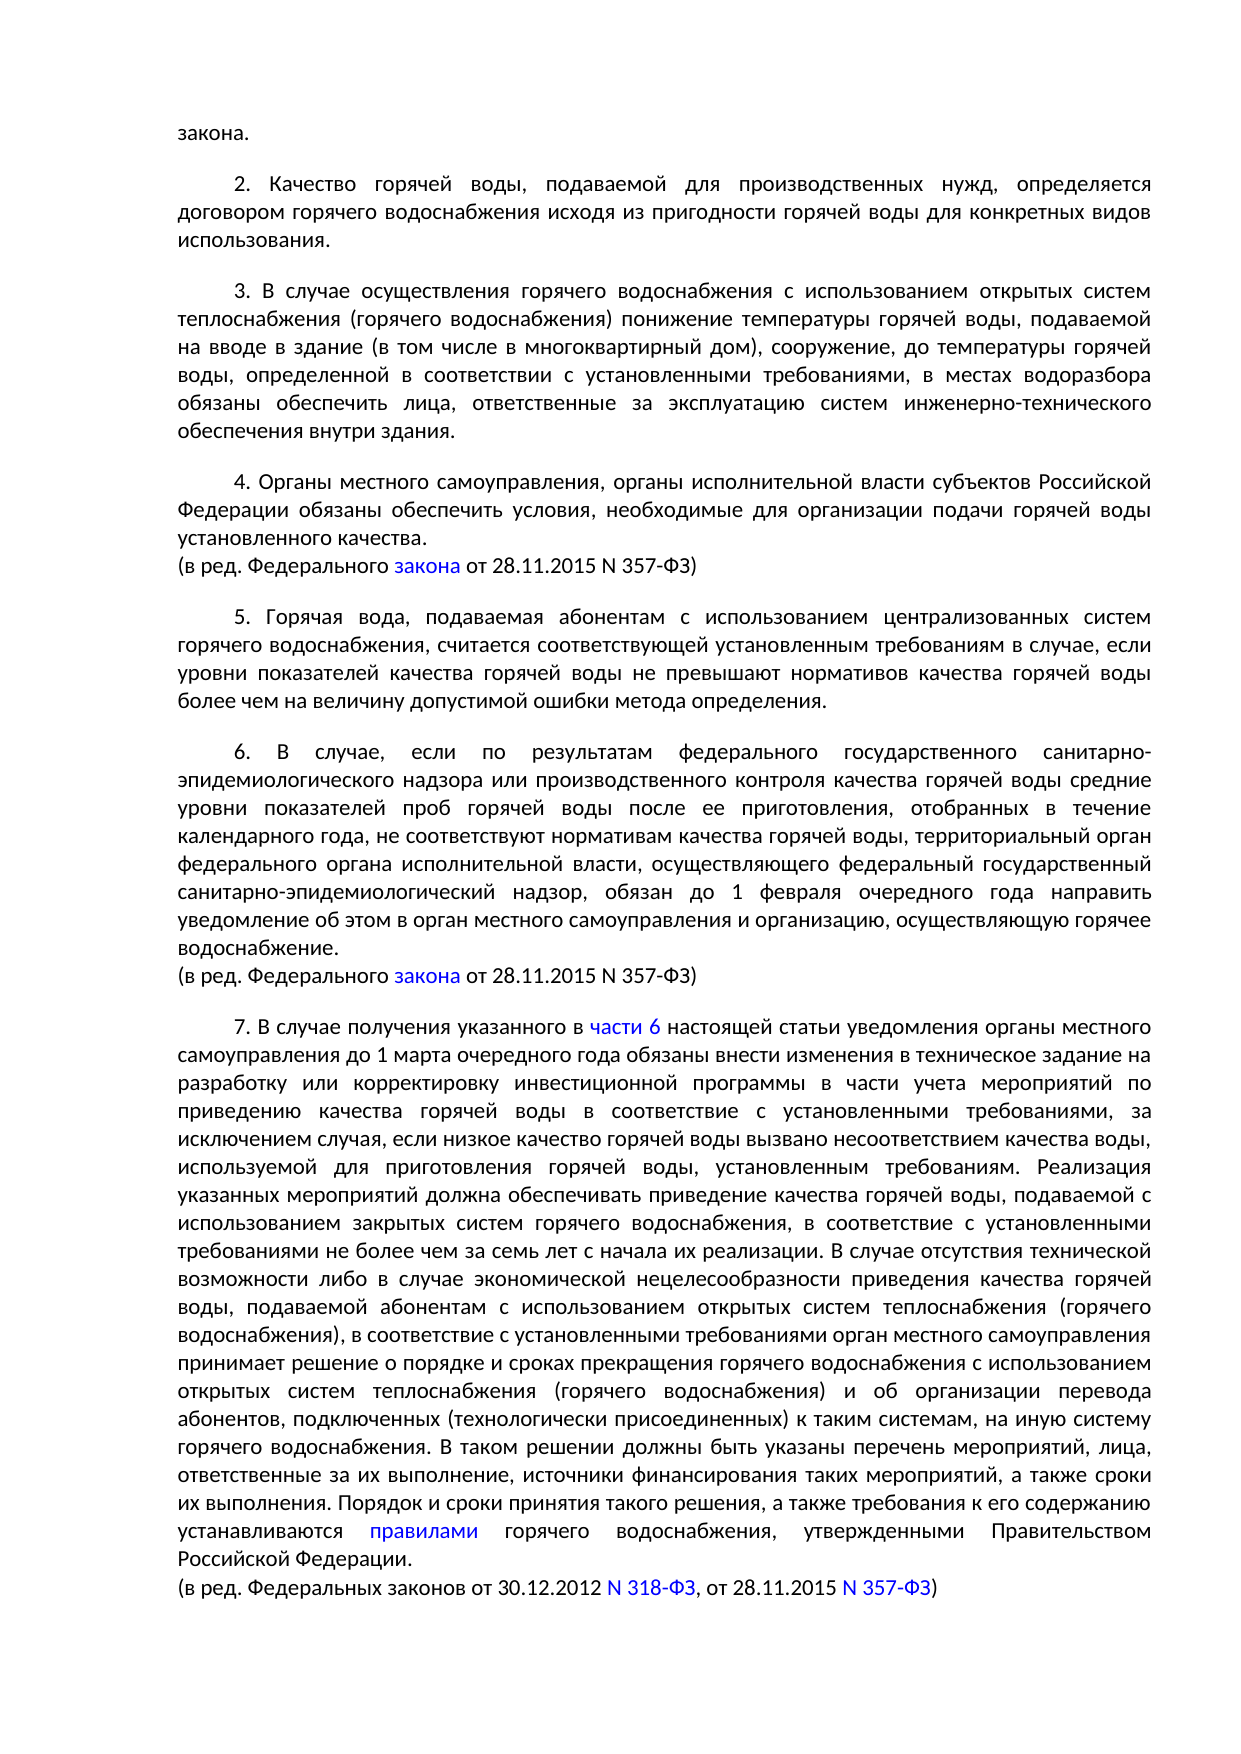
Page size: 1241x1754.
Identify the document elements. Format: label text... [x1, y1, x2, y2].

text 6. В случае, если по результатам федерального государственного санитарно-эпидемиологического надзора или производственного контроля качества горячей воды средние уровни показателей проб горячей воды после ее приготовления, отобранных в течение календарного года, не соответствуют нормативам качества горячей воды, территориальный орган федерального органа исполнительной власти, осуществляющего федеральный государственный санитарно-эпидемиологический надзор, обязан до 1 февраля очередного года направить уведомление об этом в орган местного самоуправления и организацию, осуществляющую горячее водоснабжение. [177, 737, 1152, 961]
text 2. Качество горячей воды, подаваемой для производственных нужд, определяется договором горячего водоснабжения исходя из пригодности горячей воды для конкретных видов использования. [177, 169, 1152, 253]
text (в ред. Федерального закона от 28.11.2015 N 357-ФЗ) [177, 551, 1152, 579]
text 5. Горячая вода, подаваемая абонентам с использованием централизованных систем горячего водоснабжения, считается соответствующей установленным требованиям в случае, если уровни показателей качества горячей воды не превышают нормативов качества горячей воды более чем на величину допустимой ошибки метода определения. [177, 602, 1152, 714]
text 3. В случае осуществления горячего водоснабжения с использованием открытых систем теплоснабжения (горячего водоснабжения) понижение температуры горячей воды, подаваемой на вводе в здание (в том числе в многоквартирный дом), сооружение, до температуры горячей воды, определенной в соответствии с установленными требованиями, в местах водоразбора обязаны обеспечить лица, ответственные за эксплуатацию систем инженерно-технического обеспечения внутри здания. [177, 276, 1152, 444]
text (в ред. Федерального закона от 28.11.2015 N 357-ФЗ) [177, 961, 1152, 989]
text (в ред. Федеральных законов от 30.12.2012 N 318-ФЗ, от 28.11.2015 N 357-ФЗ) [177, 1573, 1152, 1601]
text 4. Органы местного самоуправления, органы исполнительной власти субъектов Российской Федерации обязаны обеспечить условия, необходимые для организации подачи горячей воды установленного качества. [177, 467, 1152, 551]
text 7. В случае получения указанного в части 6 настоящей статьи уведомления органы местного самоуправления до 1 марта очередного года обязаны внести изменения в техническое задание на разработку или корректировку инвестиционной программы в части учета мероприятий по приведению качества горячей воды в соответствие с установленными требованиями, за исключением случая, если низкое качество горячей воды вызвано несоответствием качества воды, используемой для приготовления горячей воды, установленным требованиям. Реализация указанных мероприятий должна обеспечивать приведение качества горячей воды, подаваемой с использованием закрытых систем горячего водоснабжения, в соответствие с установленными требованиями не более чем за семь лет с начала их реализации. В случае отсутствия технической возможности либо в случае экономической нецелесообразности приведения качества горячей воды, подаваемой абонентам с использованием открытых систем теплоснабжения (горячего водоснабжения), в соответствие с установленными требованиями орган местного самоуправления принимает решение о порядке и сроках прекращения горячего водоснабжения с использованием открытых систем теплоснабжения (горячего водоснабжения) и об организации перевода абонентов, подключенных (технологически присоединенных) к таким системам, на иную систему горячего водоснабжения. В таком решении должны быть указаны перечень мероприятий, лица, ответственные за их выполнение, источники финансирования таких мероприятий, а также сроки их выполнения. Порядок и сроки принятия такого решения, а также требования к его содержанию устанавливаются правилами горячего водоснабжения, утвержденными Правительством Российской Федерации. [177, 1012, 1152, 1573]
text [177, 118, 1152, 146]
